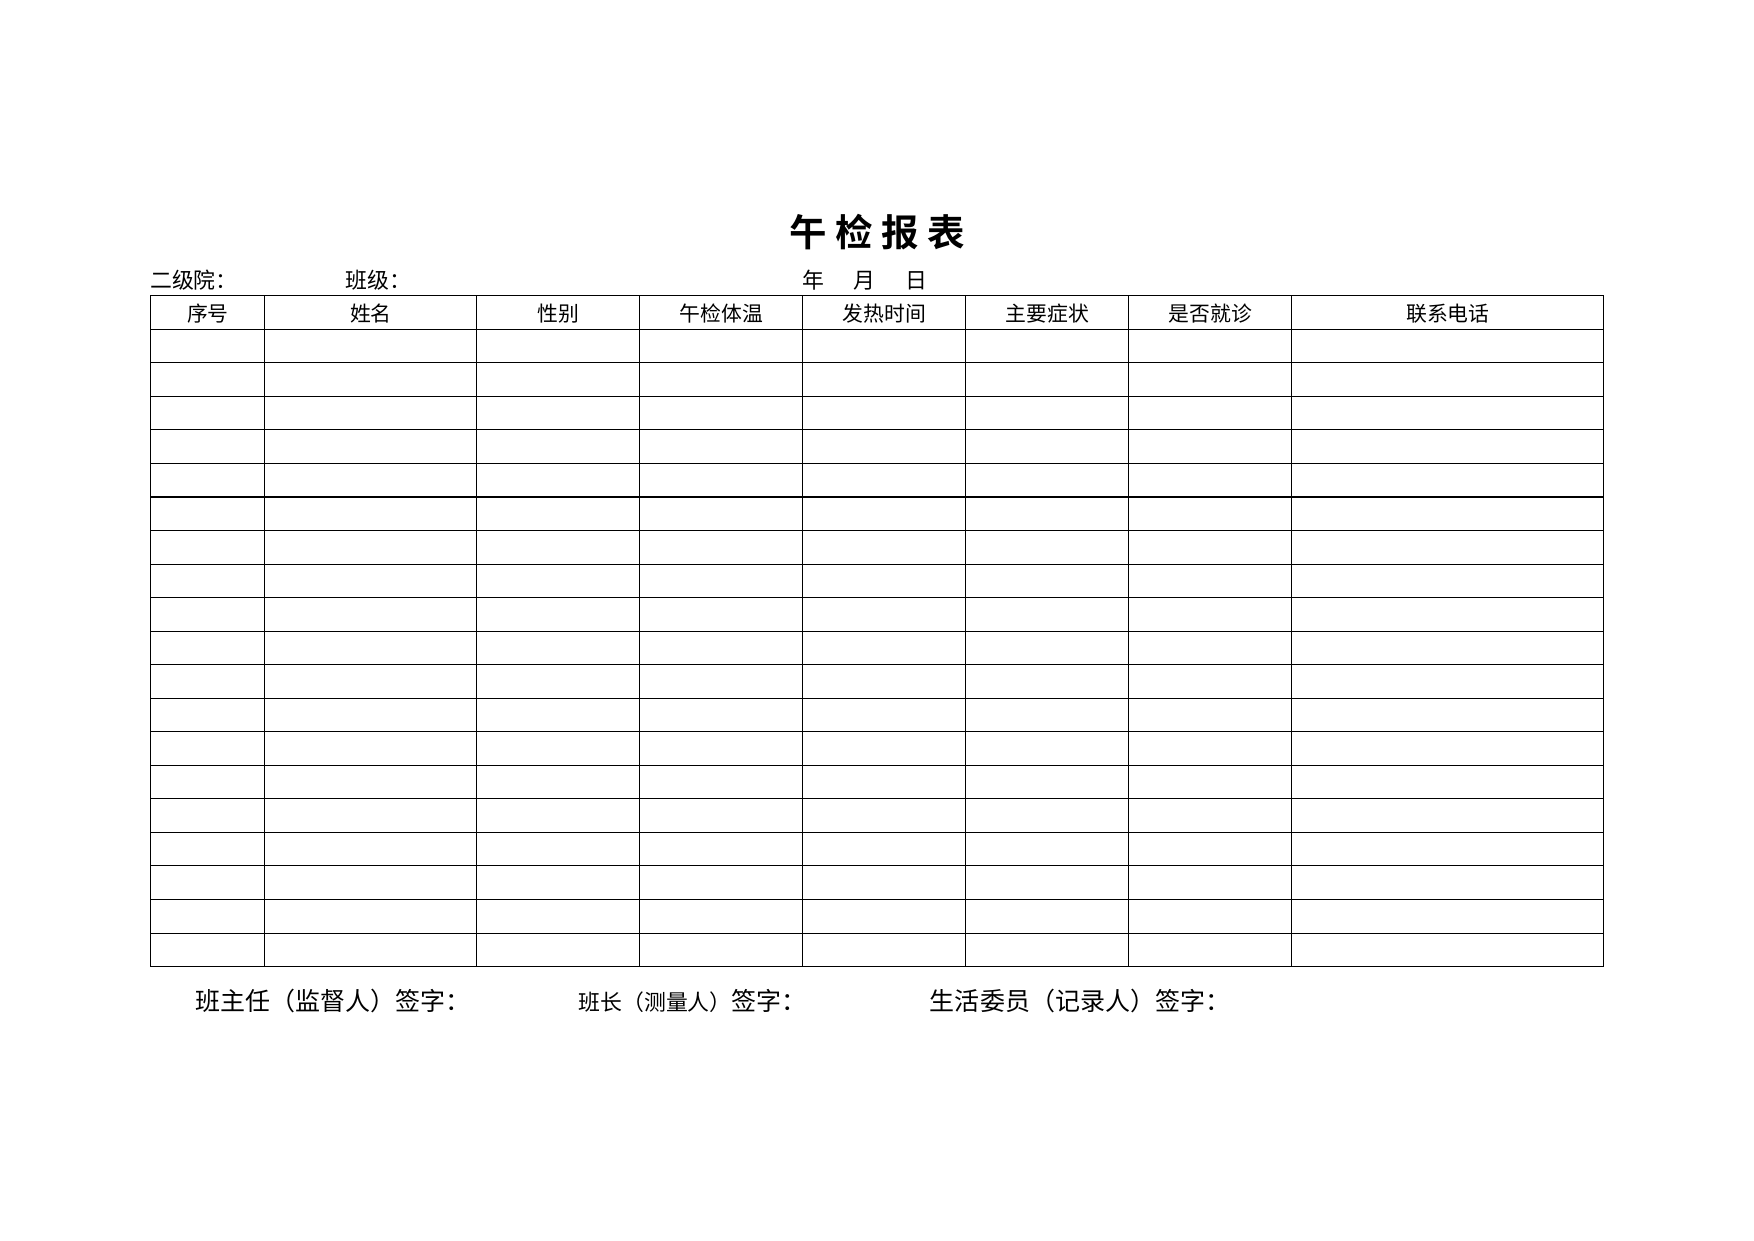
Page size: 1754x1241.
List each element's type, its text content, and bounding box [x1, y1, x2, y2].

table_header 联系电话 [1292, 296, 1603, 329]
table_cell [151, 430, 264, 463]
table_cell [477, 934, 639, 966]
table_cell [1292, 363, 1603, 396]
table_cell [640, 531, 802, 563]
table_cell [803, 799, 965, 832]
table_cell [1129, 799, 1291, 832]
table_header 主要症状 [966, 296, 1128, 329]
text 午 检 报 表 [150, 198, 1604, 263]
table_cell [966, 363, 1128, 396]
table_cell [1292, 799, 1603, 832]
table_cell [477, 330, 639, 362]
table_cell [803, 430, 965, 463]
table_cell [1292, 732, 1603, 765]
table_cell [265, 900, 476, 932]
table_cell [1292, 900, 1603, 932]
table_cell [477, 565, 639, 597]
table_cell [477, 430, 639, 463]
table_cell [803, 766, 965, 798]
table_cell [966, 766, 1128, 798]
table_cell [1129, 833, 1291, 865]
table_cell [1129, 598, 1291, 631]
table_cell [151, 598, 264, 631]
table_cell [966, 699, 1128, 731]
table_cell [1292, 934, 1603, 966]
table_cell [803, 397, 965, 429]
table_cell [151, 699, 264, 731]
table_cell [151, 531, 264, 563]
table_cell [1292, 598, 1603, 631]
text 班主任（监督人）签字： 班长（测量人）签字： 生活委员（记录人）签字： [150, 967, 1604, 1032]
table_cell [151, 330, 264, 362]
table_cell [966, 900, 1128, 932]
table_cell [1292, 531, 1603, 563]
table_cell [1129, 699, 1291, 731]
table_cell [265, 598, 476, 631]
table_cell [265, 430, 476, 463]
table_cell [265, 397, 476, 429]
table_cell [803, 598, 965, 631]
table_cell [1129, 766, 1291, 798]
table_cell [265, 732, 476, 765]
table_cell [477, 866, 639, 899]
table_cell [640, 498, 802, 530]
table_header 是否就诊 [1129, 296, 1291, 329]
table_header 姓名 [265, 296, 476, 329]
table_cell [1129, 531, 1291, 563]
table_cell [477, 498, 639, 530]
table_cell [966, 934, 1128, 966]
table_cell [640, 799, 802, 832]
table_cell [1292, 464, 1603, 496]
table_cell [265, 699, 476, 731]
table_cell [640, 900, 802, 932]
table_cell [966, 330, 1128, 362]
table_cell [477, 732, 639, 765]
table_cell [803, 330, 965, 362]
table_cell [966, 498, 1128, 530]
table_cell [151, 934, 264, 966]
table_cell [1292, 833, 1603, 865]
table_cell [640, 464, 802, 496]
table_cell [640, 632, 802, 664]
table_cell [151, 665, 264, 698]
table_cell [1129, 498, 1291, 530]
table_cell [1129, 866, 1291, 899]
table_cell [477, 397, 639, 429]
table_cell [1129, 430, 1291, 463]
table_cell [803, 632, 965, 664]
table_cell [265, 464, 476, 496]
table_cell [640, 397, 802, 429]
table_cell [151, 799, 264, 832]
table_cell [1292, 766, 1603, 798]
table_cell [803, 833, 965, 865]
table_cell [477, 766, 639, 798]
table_cell [1129, 934, 1291, 966]
table_cell [265, 531, 476, 563]
table_cell [966, 866, 1128, 899]
table_header 序号 [151, 296, 264, 329]
table_cell [966, 833, 1128, 865]
table_cell [640, 565, 802, 597]
table_cell [265, 833, 476, 865]
table_cell [966, 464, 1128, 496]
table_cell [1292, 430, 1603, 463]
table_cell [1292, 397, 1603, 429]
table_cell [151, 866, 264, 899]
table_cell [803, 498, 965, 530]
table_cell [640, 430, 802, 463]
table_cell [966, 430, 1128, 463]
table_cell [477, 833, 639, 865]
table_header 发热时间 [803, 296, 965, 329]
table_cell [477, 699, 639, 731]
table_cell [151, 397, 264, 429]
table_cell [477, 799, 639, 832]
table_cell [151, 732, 264, 765]
table_cell [803, 934, 965, 966]
table_cell [966, 598, 1128, 631]
table_cell [151, 464, 264, 496]
table_cell [1292, 665, 1603, 698]
table_cell [477, 632, 639, 664]
table_cell [803, 699, 965, 731]
table_cell [640, 598, 802, 631]
table_cell [640, 934, 802, 966]
table_header 午检体温 [640, 296, 802, 329]
table_cell [640, 699, 802, 731]
table_cell [803, 732, 965, 765]
table_cell [151, 900, 264, 932]
table_cell [1292, 498, 1603, 530]
table_cell [151, 766, 264, 798]
table_cell [265, 363, 476, 396]
table_cell [265, 330, 476, 362]
table_cell [803, 464, 965, 496]
table_cell [1129, 397, 1291, 429]
table_cell [1129, 363, 1291, 396]
table_cell [803, 900, 965, 932]
table_cell [151, 632, 264, 664]
table_cell [966, 665, 1128, 698]
table_cell [477, 464, 639, 496]
table_cell [966, 397, 1128, 429]
table_cell [1129, 565, 1291, 597]
table_cell [265, 766, 476, 798]
table_cell [640, 330, 802, 362]
table_cell [265, 799, 476, 832]
table_cell [477, 665, 639, 698]
table_cell [640, 732, 802, 765]
table_cell [265, 498, 476, 530]
table_cell [1292, 632, 1603, 664]
table_cell [640, 766, 802, 798]
table_cell [1129, 464, 1291, 496]
table_cell [1129, 665, 1291, 698]
table_cell [265, 565, 476, 597]
table_cell [1129, 330, 1291, 362]
table_cell [966, 799, 1128, 832]
table_cell [640, 833, 802, 865]
table_header 性别 [477, 296, 639, 329]
table_cell [1292, 565, 1603, 597]
table_cell [803, 866, 965, 899]
table_cell [1129, 900, 1291, 932]
table_cell [966, 732, 1128, 765]
text 二级院： 班级： 年 月 日 [150, 263, 1604, 295]
table_cell [640, 363, 802, 396]
table_cell [1292, 330, 1603, 362]
table_cell [966, 531, 1128, 563]
table_cell [265, 934, 476, 966]
table_cell [477, 598, 639, 631]
table_cell [1129, 732, 1291, 765]
table_cell [265, 866, 476, 899]
table_cell [966, 632, 1128, 664]
table_cell [1292, 699, 1603, 731]
table_cell [966, 565, 1128, 597]
table_cell [477, 531, 639, 563]
table_cell [1129, 632, 1291, 664]
table_cell [477, 363, 639, 396]
table_cell [151, 498, 264, 530]
table_cell [151, 363, 264, 396]
table_cell [640, 665, 802, 698]
table_cell [265, 665, 476, 698]
table_cell [477, 900, 639, 932]
table_cell [803, 565, 965, 597]
table_cell [1292, 866, 1603, 899]
table_cell [803, 531, 965, 563]
table_cell [803, 665, 965, 698]
table_cell [803, 363, 965, 396]
table_cell [640, 866, 802, 899]
table_cell [265, 632, 476, 664]
table_cell [151, 833, 264, 865]
table_cell [151, 565, 264, 597]
